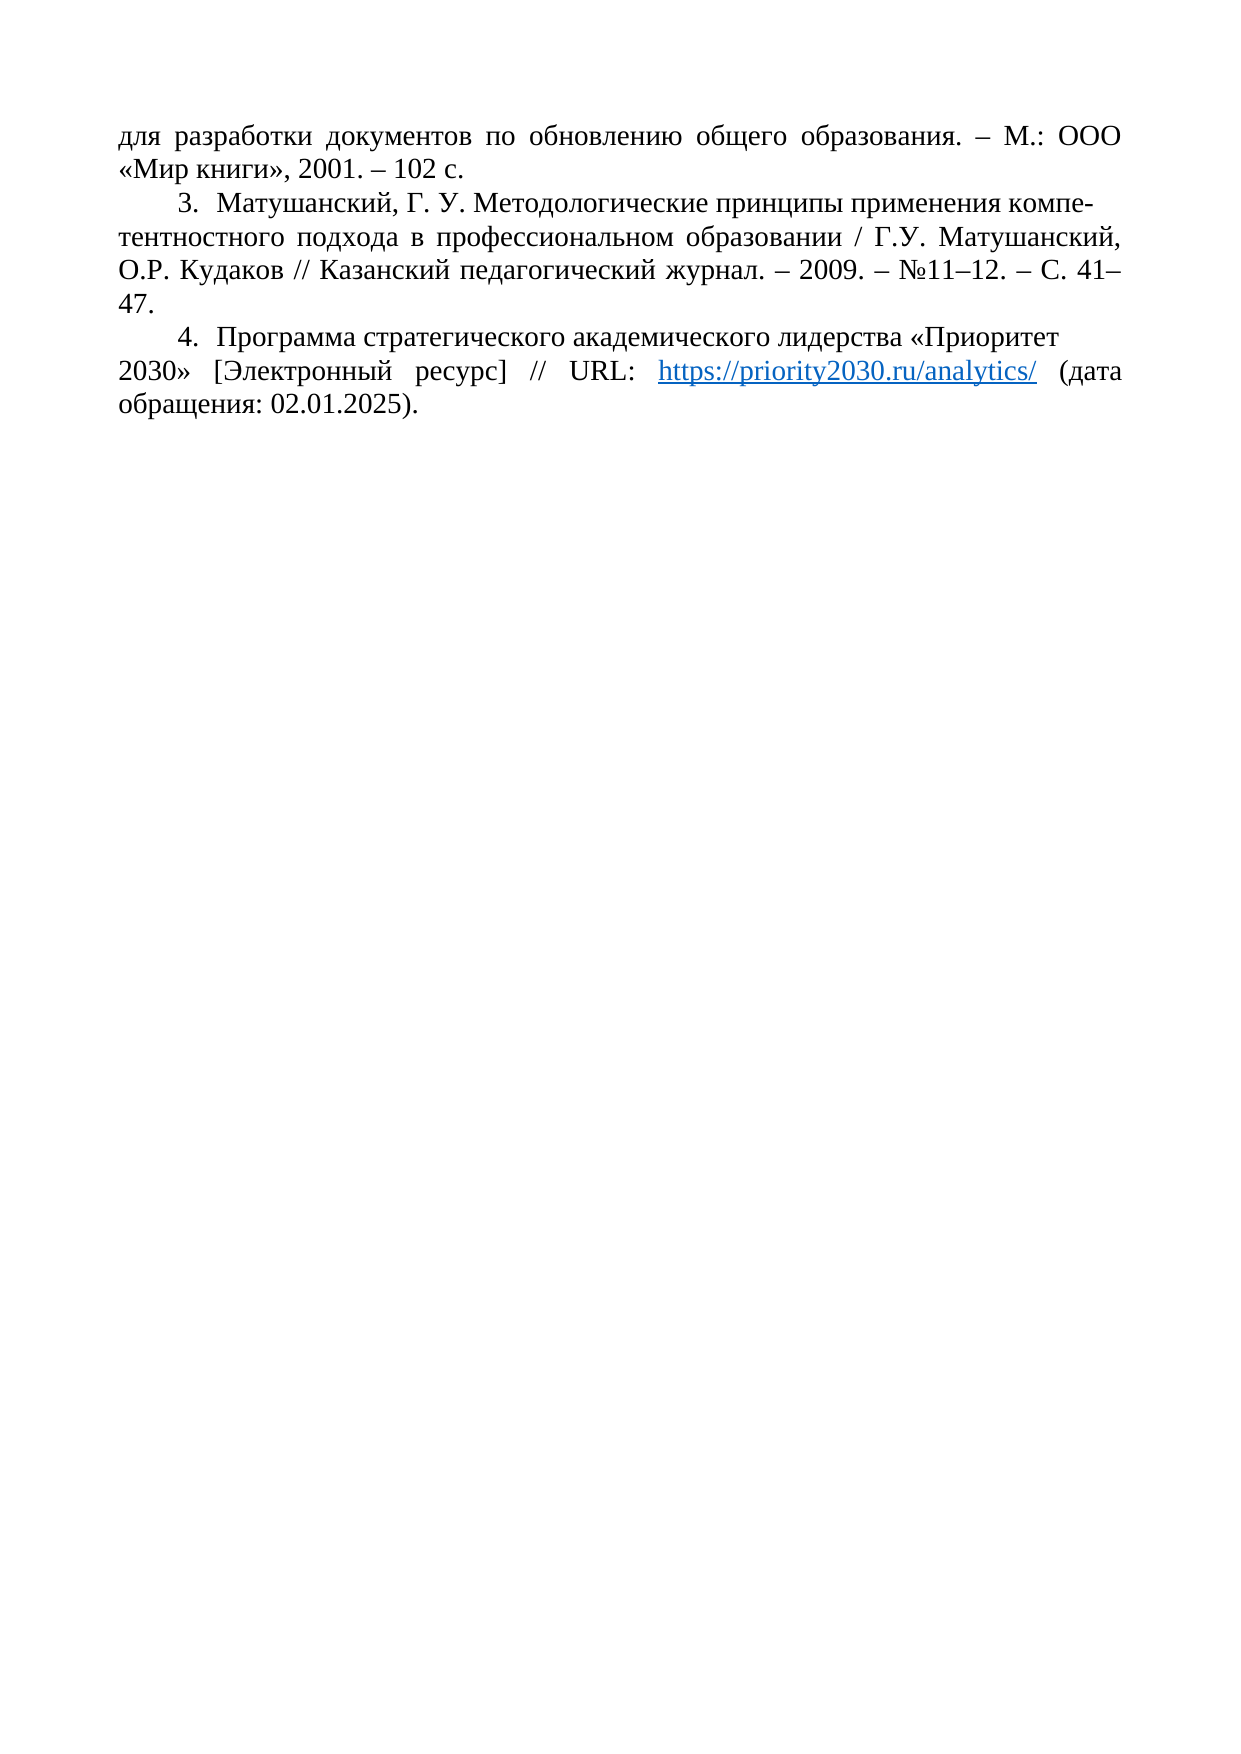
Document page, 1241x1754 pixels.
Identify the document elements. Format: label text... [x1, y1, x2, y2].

text для разработки документов по обновлению общего образования. – М.: ООО «Мир книги», 2001. – 102 с. [118, 118, 1122, 185]
text 2030» [Электронный ресурс] // URL: https://priority2030.ru/analytics/ (дата обращения: 02.01.2025). [118, 353, 1122, 420]
list Программа стратегического академического лидерства «Приоритет [177, 319, 1122, 353]
text тентностного подхода в профессиональном образовании / Г.У. Матушанский, О.Р. Кудаков // Казанский педагогический журнал. – 2009. – №11–12. – С. 41–47. [118, 219, 1122, 319]
list Матушанский, Г. У. Методологические принципы применения компе- [177, 185, 1122, 219]
